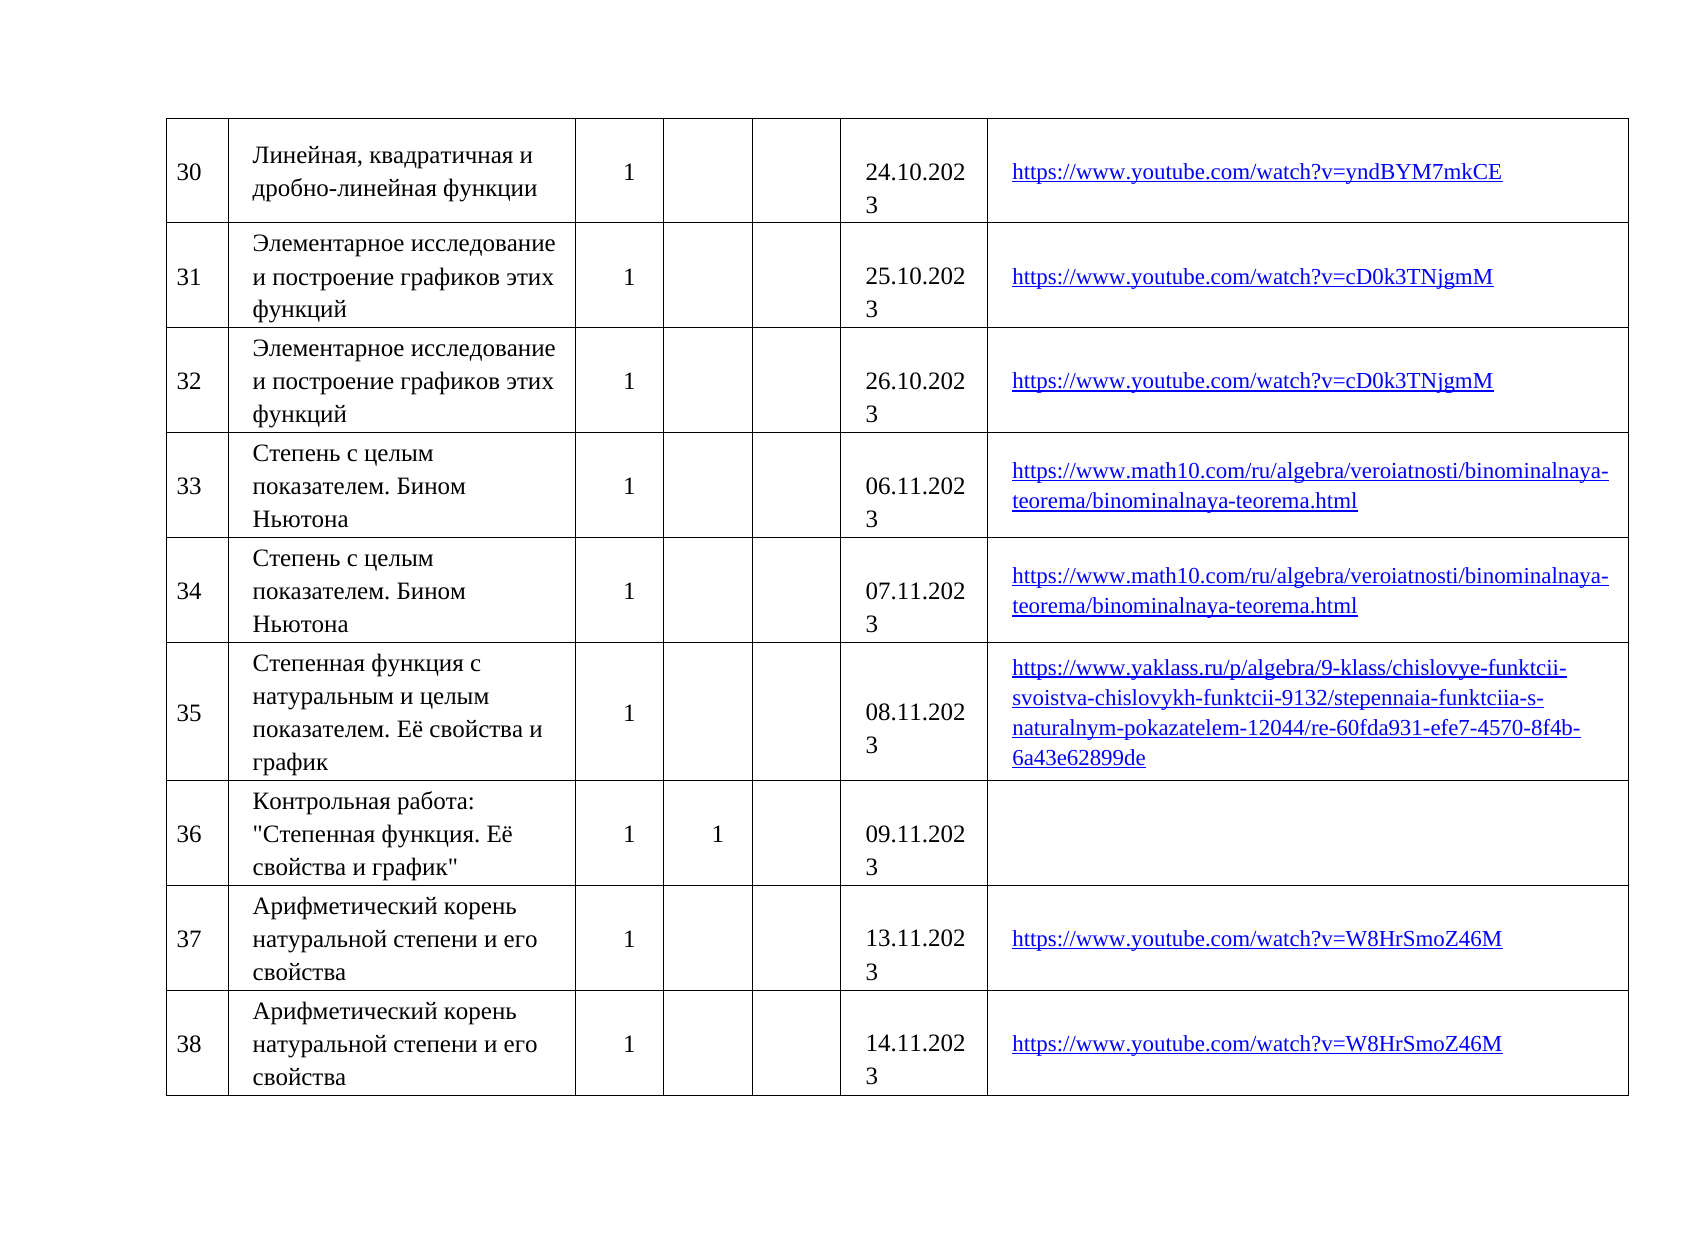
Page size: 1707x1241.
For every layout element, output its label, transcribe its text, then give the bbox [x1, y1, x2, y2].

table_cell 06.11.2023 [841, 433, 987, 537]
table_cell 32 [167, 328, 228, 432]
table_cell https://www.youtube.com/watch?v=W8HrSmoZ46M [988, 991, 1628, 1094]
table_cell 1 [576, 328, 663, 432]
table_cell [664, 643, 752, 780]
table_cell [753, 886, 840, 989]
table_cell https://www.math10.com/ru/algebra/veroiatnosti/binominalnaya-teorema/binominalnaya-teorema.html [988, 433, 1628, 537]
table_cell [664, 328, 752, 432]
table_cell Линейная, квадратичная и дробно-линейная функции [229, 119, 575, 222]
table_cell Степенная функция с натуральным и целым показателем. Её свойства и график [229, 643, 575, 780]
table_cell 1 [576, 223, 663, 327]
table_cell 1 [576, 119, 663, 222]
table_cell 31 [167, 223, 228, 327]
table_cell https://www.youtube.com/watch?v=cD0k3TNjgmM [988, 328, 1628, 432]
table_cell Степень с целым показателем. Бином Ньютона [229, 433, 575, 537]
table_cell https://www.youtube.com/watch?v=yndBYM7mkCE [988, 119, 1628, 222]
table_cell Арифметический корень натуральной степени и его свойства [229, 991, 575, 1094]
table_cell 35 [167, 643, 228, 780]
table_cell [664, 433, 752, 537]
table_cell [753, 433, 840, 537]
table_cell 1 [576, 538, 663, 642]
table_cell 13.11.2023 [841, 886, 987, 989]
table_cell [664, 991, 752, 1094]
table_cell 1 [664, 781, 752, 885]
table_cell 1 [576, 991, 663, 1094]
table_cell 1 [576, 433, 663, 537]
table_cell https://www.youtube.com/watch?v=cD0k3TNjgmM [988, 223, 1628, 327]
table_cell https://www.youtube.com/watch?v=W8HrSmoZ46M [988, 886, 1628, 989]
table_cell [753, 538, 840, 642]
table_cell [753, 781, 840, 885]
table_cell [988, 781, 1628, 885]
table_cell [753, 328, 840, 432]
table_cell [753, 119, 840, 222]
table_cell 24.10.2023 [841, 119, 987, 222]
table_cell 1 [576, 643, 663, 780]
table_cell 34 [167, 538, 228, 642]
table_cell 37 [167, 886, 228, 989]
table_cell https://www.yaklass.ru/p/algebra/9-klass/chislovye-funktcii-svoistva-chislovykh-funktcii-9132/stepennaia-funktciia-s-naturalnym-pokazatelem-12044/re-60fda931-efe7-4570-8f4b-6a43e62899de [988, 643, 1628, 780]
table_cell 33 [167, 433, 228, 537]
table_cell 1 [576, 886, 663, 989]
table_cell 25.10.2023 [841, 223, 987, 327]
table_cell [664, 538, 752, 642]
table_cell [753, 991, 840, 1094]
table_cell Контрольная работа: "Степенная функция. Её свойства и график" [229, 781, 575, 885]
table_cell [664, 223, 752, 327]
table_cell 09.11.2023 [841, 781, 987, 885]
table_cell 38 [167, 991, 228, 1094]
table_cell [753, 643, 840, 780]
table_cell Элементарное исследование и построение графиков этих функций [229, 328, 575, 432]
table_cell [753, 223, 840, 327]
table_cell 36 [167, 781, 228, 885]
table_cell 08.11.2023 [841, 643, 987, 780]
table_cell 1 [576, 781, 663, 885]
table_cell 26.10.2023 [841, 328, 987, 432]
table_cell 14.11.2023 [841, 991, 987, 1094]
table_cell Арифметический корень натуральной степени и его свойства [229, 886, 575, 989]
table_cell https://www.math10.com/ru/algebra/veroiatnosti/binominalnaya-teorema/binominalnaya-teorema.html [988, 538, 1628, 642]
table_cell [664, 886, 752, 989]
table_cell Степень с целым показателем. Бином Ньютона [229, 538, 575, 642]
table_cell Элементарное исследование и построение графиков этих функций [229, 223, 575, 327]
table_cell 07.11.2023 [841, 538, 987, 642]
table_cell [664, 119, 752, 222]
table_cell 30 [167, 119, 228, 222]
